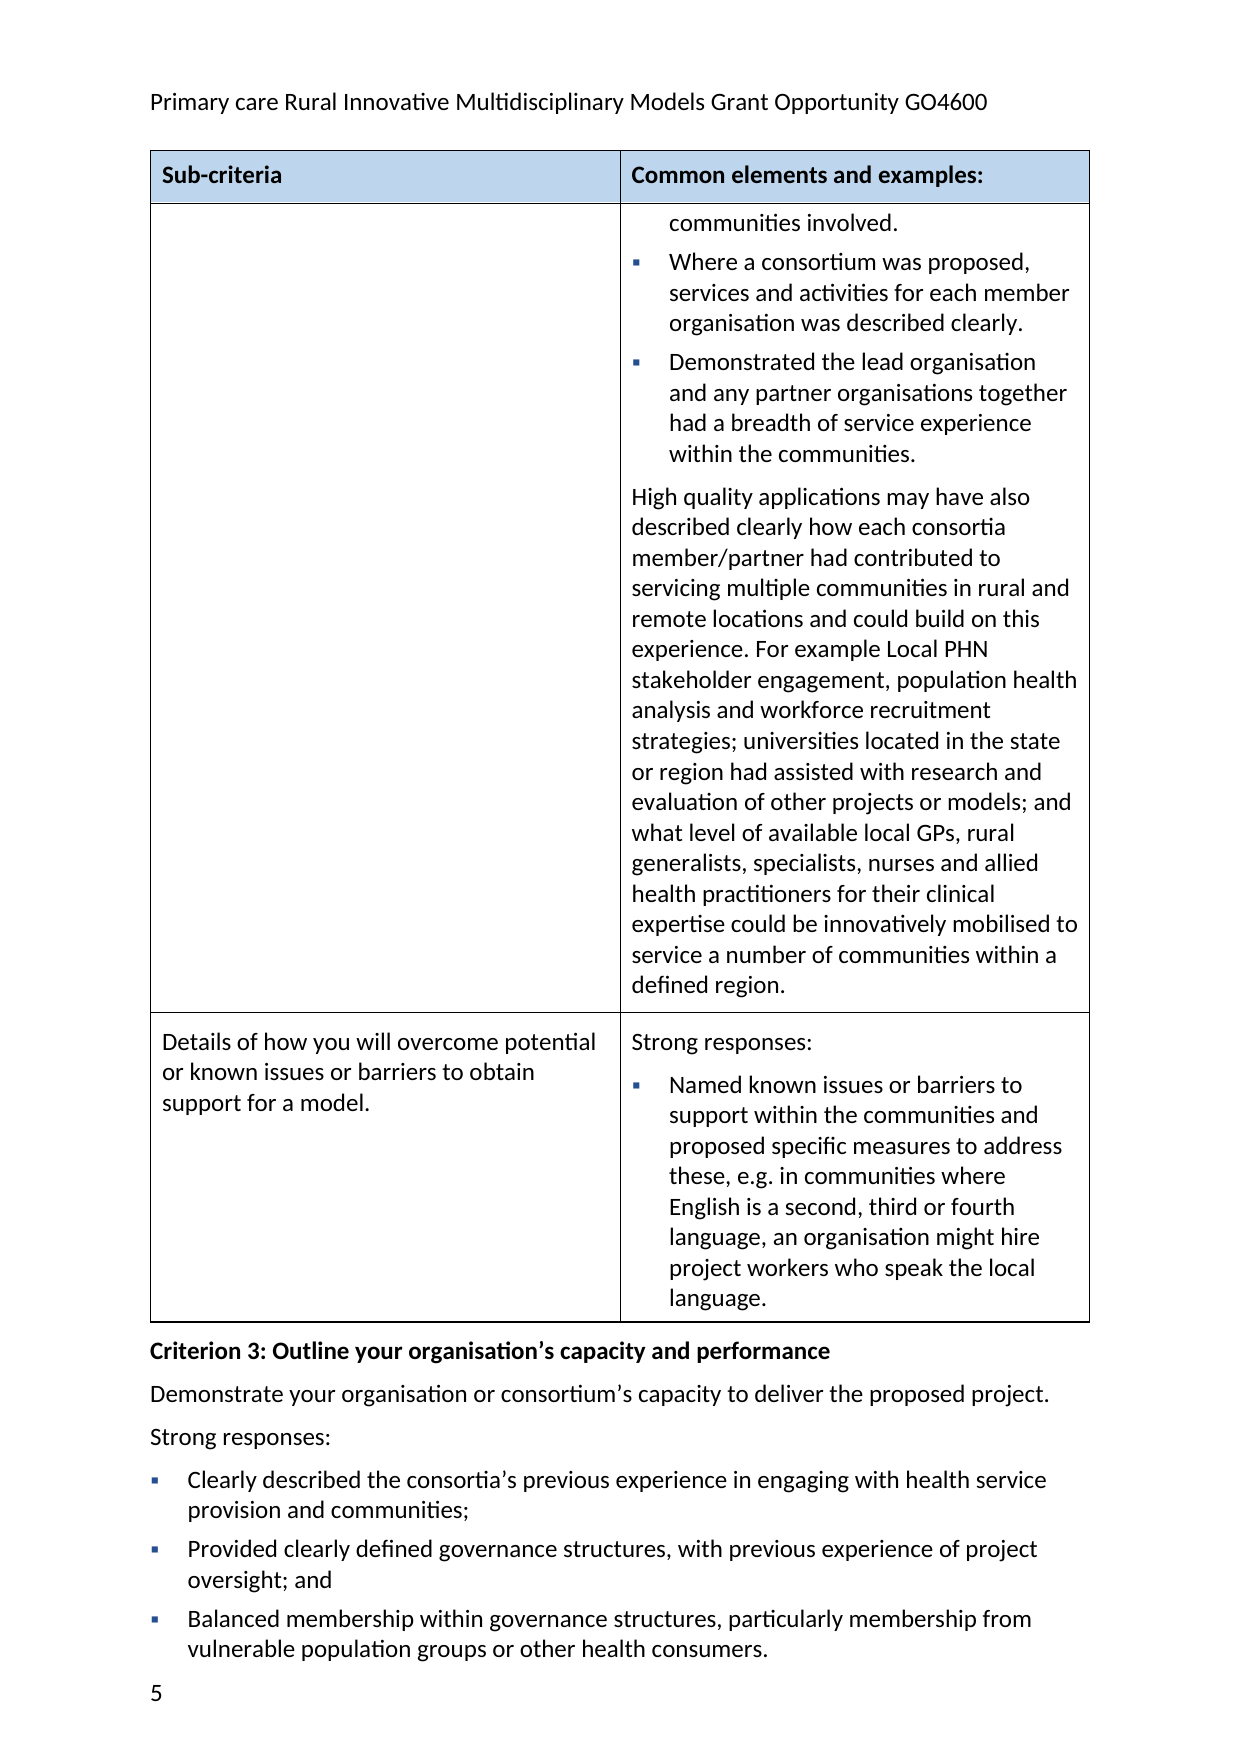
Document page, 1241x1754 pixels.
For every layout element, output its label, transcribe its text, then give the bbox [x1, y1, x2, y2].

table_header Sub-criteria [151, 151, 620, 202]
subtitle Criterion 3: Outline your organisation’s capacity and performance [150, 1335, 1090, 1365]
list Balanced membership within governance structures, particularly membership from vulnerable population groups or other health consumers. [150, 1603, 1090, 1664]
text Demonstrate your organisation or consortium’s capacity to deliver the proposed project. [150, 1378, 1090, 1408]
list Clearly described the consortia’s previous experience in engaging with health service provision and communities; [150, 1464, 1090, 1525]
table_cell Details of how you will overcome potential or known issues or barriers to obtain support for a model. [151, 1013, 620, 1321]
list Provided clearly defined governance structures, with previous experience of project oversight; and [150, 1533, 1090, 1594]
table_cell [151, 204, 620, 1012]
text Strong responses: [150, 1421, 1090, 1451]
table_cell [621, 204, 1089, 1012]
table_header Common elements and examples: [621, 151, 1089, 202]
table_cell Strong responses: Named known issues or barriers to support within the communities and proposed specific measures to address these, e.g. in communities where English is a second, third or fourth language, an organisation might hire project workers who speak the local language. [621, 1013, 1089, 1321]
